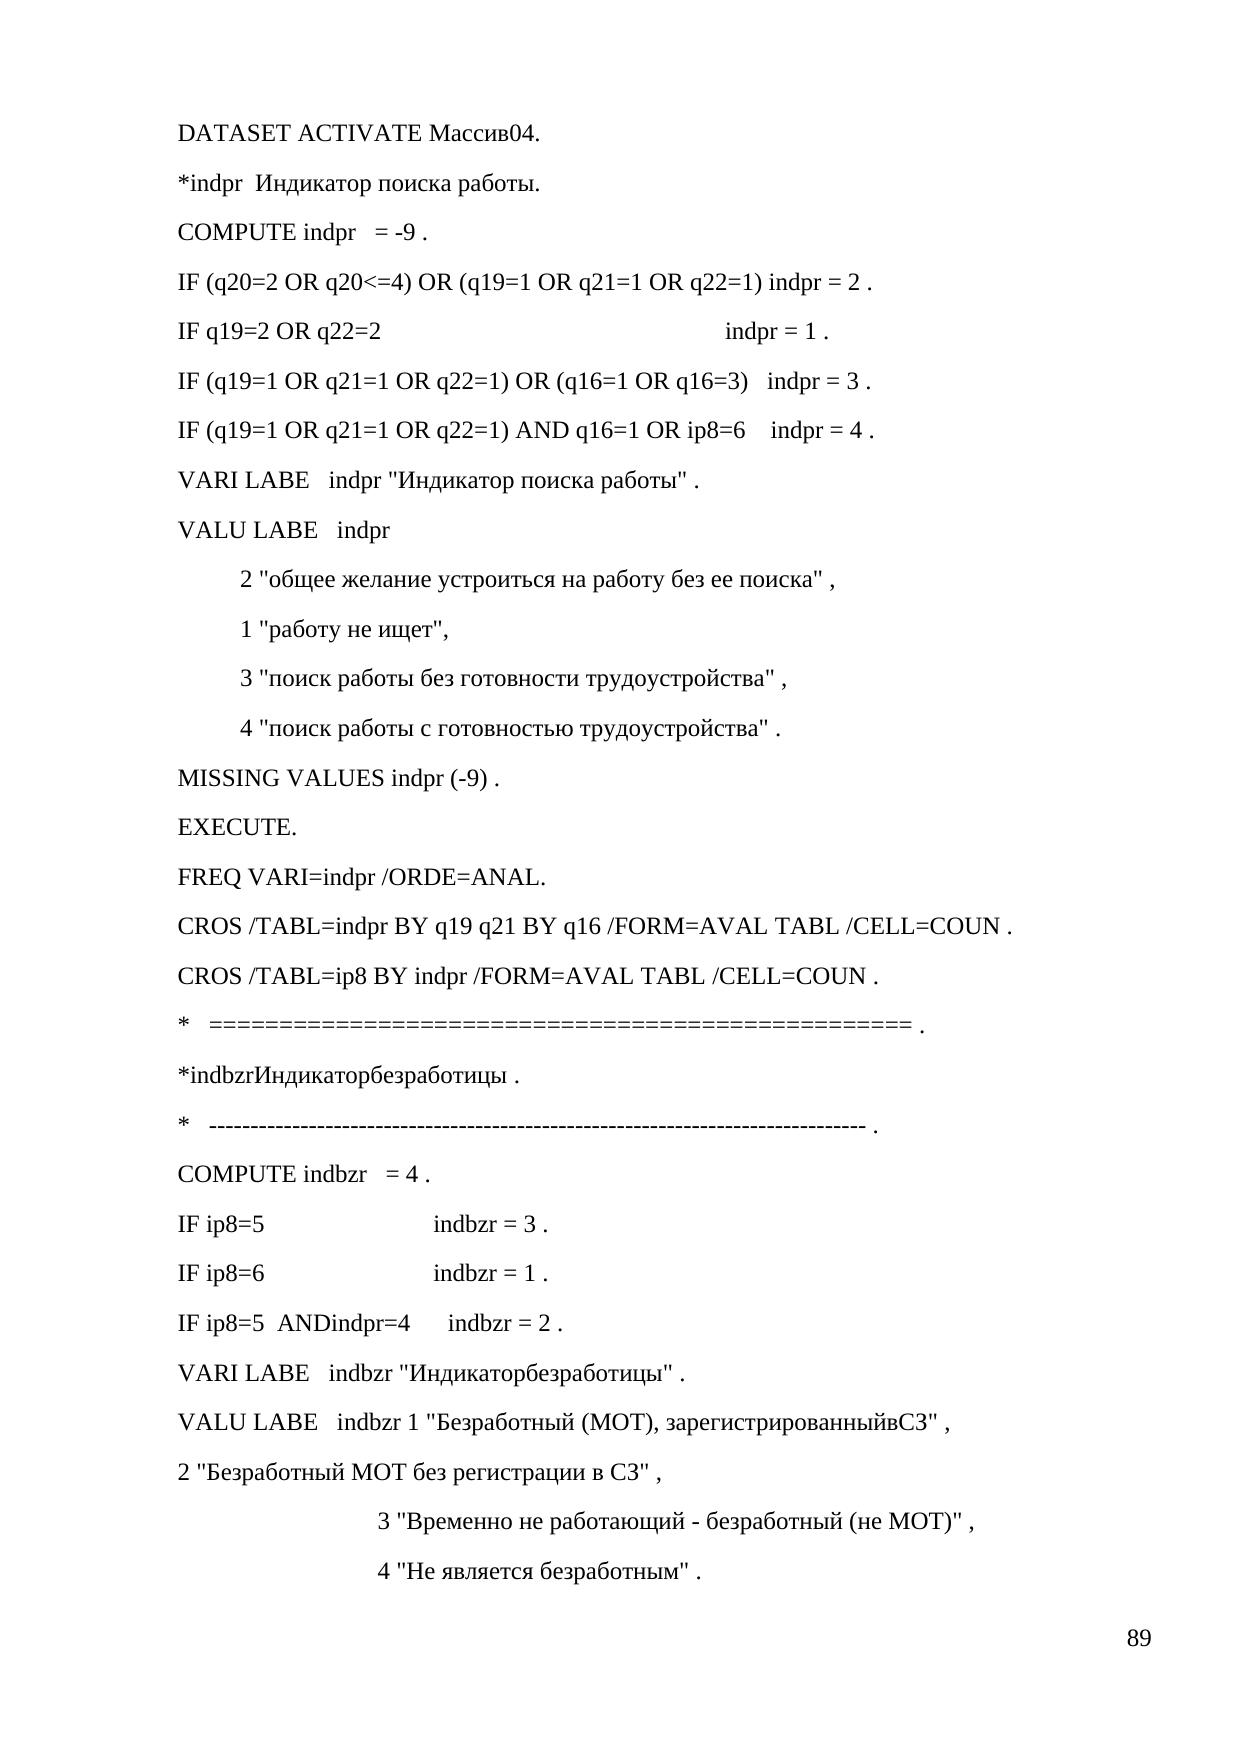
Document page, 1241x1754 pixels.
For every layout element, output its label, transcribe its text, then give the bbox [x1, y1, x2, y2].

text 3 "Временно не работающий - безработный (не МОТ)" , [177, 1506, 1152, 1535]
text VARI LABE indbzr "Индикаторбезработицы" . [177, 1358, 1152, 1386]
text VALU LABE indbzr 1 "Безработный (МОТ), зарегистрированныйвСЗ" , [177, 1407, 1152, 1436]
text IF ip8=5 indbzr = 3 . [177, 1209, 1152, 1238]
text IF (q20=2 OR q20<=4) OR (q19=1 OR q21=1 OR q22=1) indpr = 2 . [177, 267, 1152, 296]
text *indbzrИндикаторбезработицы . [177, 1060, 1152, 1089]
text IF (q19=1 OR q21=1 OR q22=1) OR (q16=1 OR q16=3) indpr = 3 . [177, 366, 1152, 395]
text * ------------------------------------------------------------------------------- . [177, 1110, 1152, 1138]
text * ================================================== . [177, 1011, 1152, 1039]
text IF q19=2 OR q22=2 indpr = 1 . [177, 316, 1152, 345]
text *indpr Индикатор поиска работы. [177, 168, 1152, 196]
text FREQ VARI=indpr /ORDE=ANAL. [177, 862, 1152, 891]
text IF (q19=1 OR q21=1 OR q22=1) AND q16=1 OR ip8=6 indpr = 4 . [177, 416, 1152, 444]
text COMPUTE indpr = -9 . [177, 217, 1152, 246]
text 2 "общее желание устроиться на работу без ее поиска" , [177, 564, 1152, 593]
text 4 "Не является безработным" . [177, 1556, 1152, 1585]
text CROS /TABL=ip8 BY indpr /FORM=AVAL TABL /CELL=COUN . [177, 961, 1152, 990]
text 4 "поиск работы с готовностью трудоустройства" . [177, 713, 1152, 742]
text VALU LABE indpr [177, 515, 1152, 543]
text IF ip8=5 ANDindpr=4 indbzr = 2 . [177, 1308, 1152, 1337]
text 1 "работу не ищет", [177, 614, 1152, 643]
text CROS /TABL=indpr BY q19 q21 BY q16 /FORM=AVAL TABL /CELL=COUN . [177, 911, 1152, 940]
text DATASET ACTIVATE Массив04. [177, 118, 1152, 147]
text VARI LABE indpr "Индикатор поиска работы" . [177, 465, 1152, 494]
text COMPUTE indbzr = 4 . [177, 1159, 1152, 1188]
text 3 "поиск работы без готовности трудоустройства" , [177, 663, 1152, 692]
text EXECUTE. [177, 812, 1152, 841]
text 2 "Безработный МОТ без регистрации в СЗ" , [177, 1457, 1152, 1486]
text IF ip8=6 indbzr = 1 . [177, 1258, 1152, 1287]
text MISSING VALUES indpr (-9) . [177, 763, 1152, 791]
